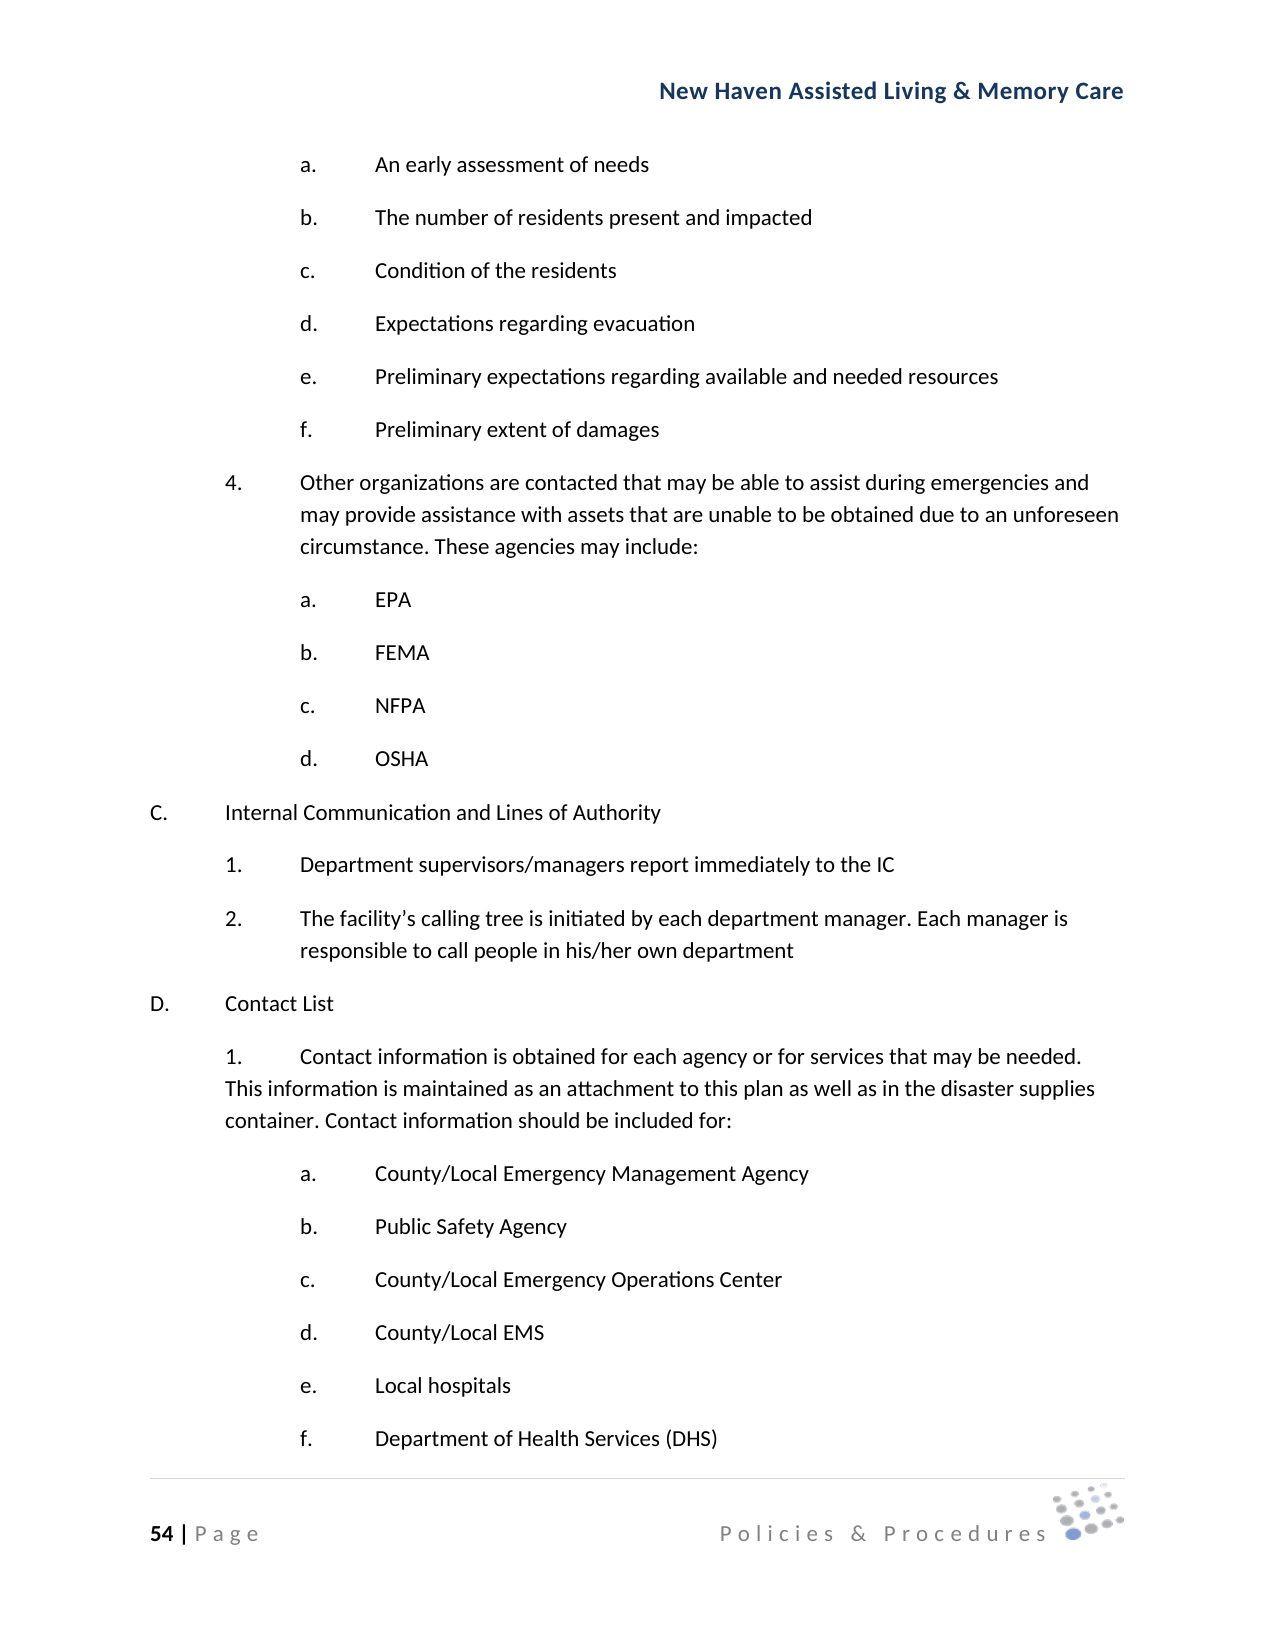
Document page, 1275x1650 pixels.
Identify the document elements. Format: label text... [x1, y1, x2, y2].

text C. Internal Communication and Lines of Authority [150, 798, 1125, 826]
text e. Preliminary expectations regarding available and needed resources [300, 362, 1125, 390]
text d. County/Local EMS [300, 1318, 1125, 1346]
picture [1052, 1481, 1125, 1542]
text 2. The facility’s calling tree is initiated by each department manager. Each manager is responsible to call people in his/her own department [225, 904, 1125, 964]
text d. Expectations regarding evacuation [300, 309, 1125, 337]
text d. OSHA [300, 744, 1125, 773]
text a. An early assessment of needs [300, 150, 1125, 178]
text 1. Department supervisors/managers report immediately to the IC [150, 851, 1125, 879]
text 1. Contact information is obtained for each agency or for services that may be needed. This information is maintained as an attachment to this plan as well as in the disaster supplies container. Contact information should be included for: [225, 1042, 1125, 1134]
text b. The number of residents present and impacted [300, 203, 1125, 231]
text f. Preliminary extent of damages [300, 415, 1125, 443]
text D. Contact List [150, 989, 1125, 1017]
text e. Local hospitals [300, 1371, 1125, 1399]
text c. Condition of the residents [300, 256, 1125, 284]
text c. NFPA [300, 692, 1125, 719]
text c. County/Local Emergency Operations Center [300, 1265, 1125, 1293]
text b. Public Safety Agency [300, 1212, 1125, 1240]
text 4. Other organizations are contacted that may be able to assist during emergencies and may provide assistance with assets that are unable to be obtained due to an unforeseen circumstance. These agencies may include: [225, 468, 1125, 561]
text a. EPA [300, 586, 1125, 613]
text a. County/Local Emergency Management Agency [300, 1159, 1125, 1187]
text f. Department of Health Services (DHS) [300, 1424, 1125, 1452]
text b. FEMA [300, 638, 1125, 667]
